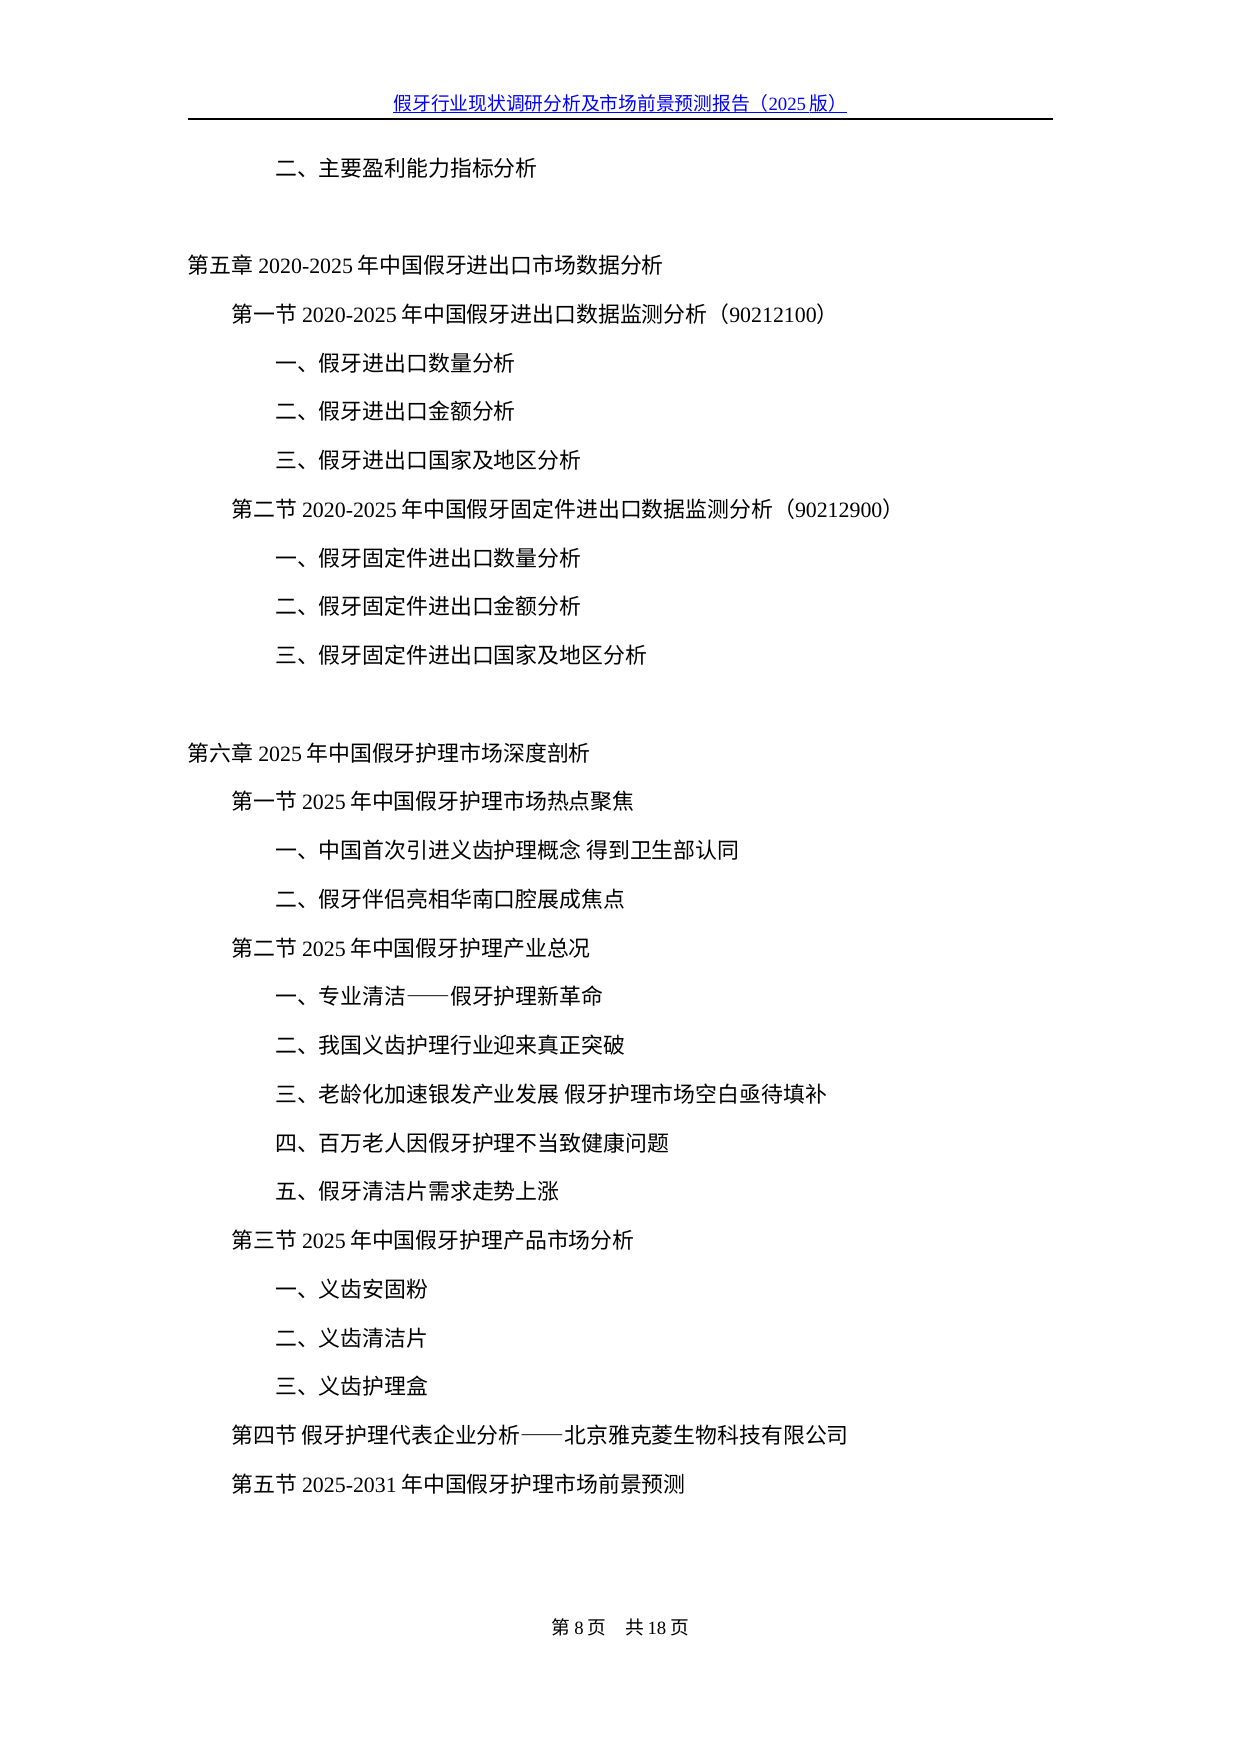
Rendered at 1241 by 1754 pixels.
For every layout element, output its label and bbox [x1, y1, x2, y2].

text [187, 150, 1053, 1499]
